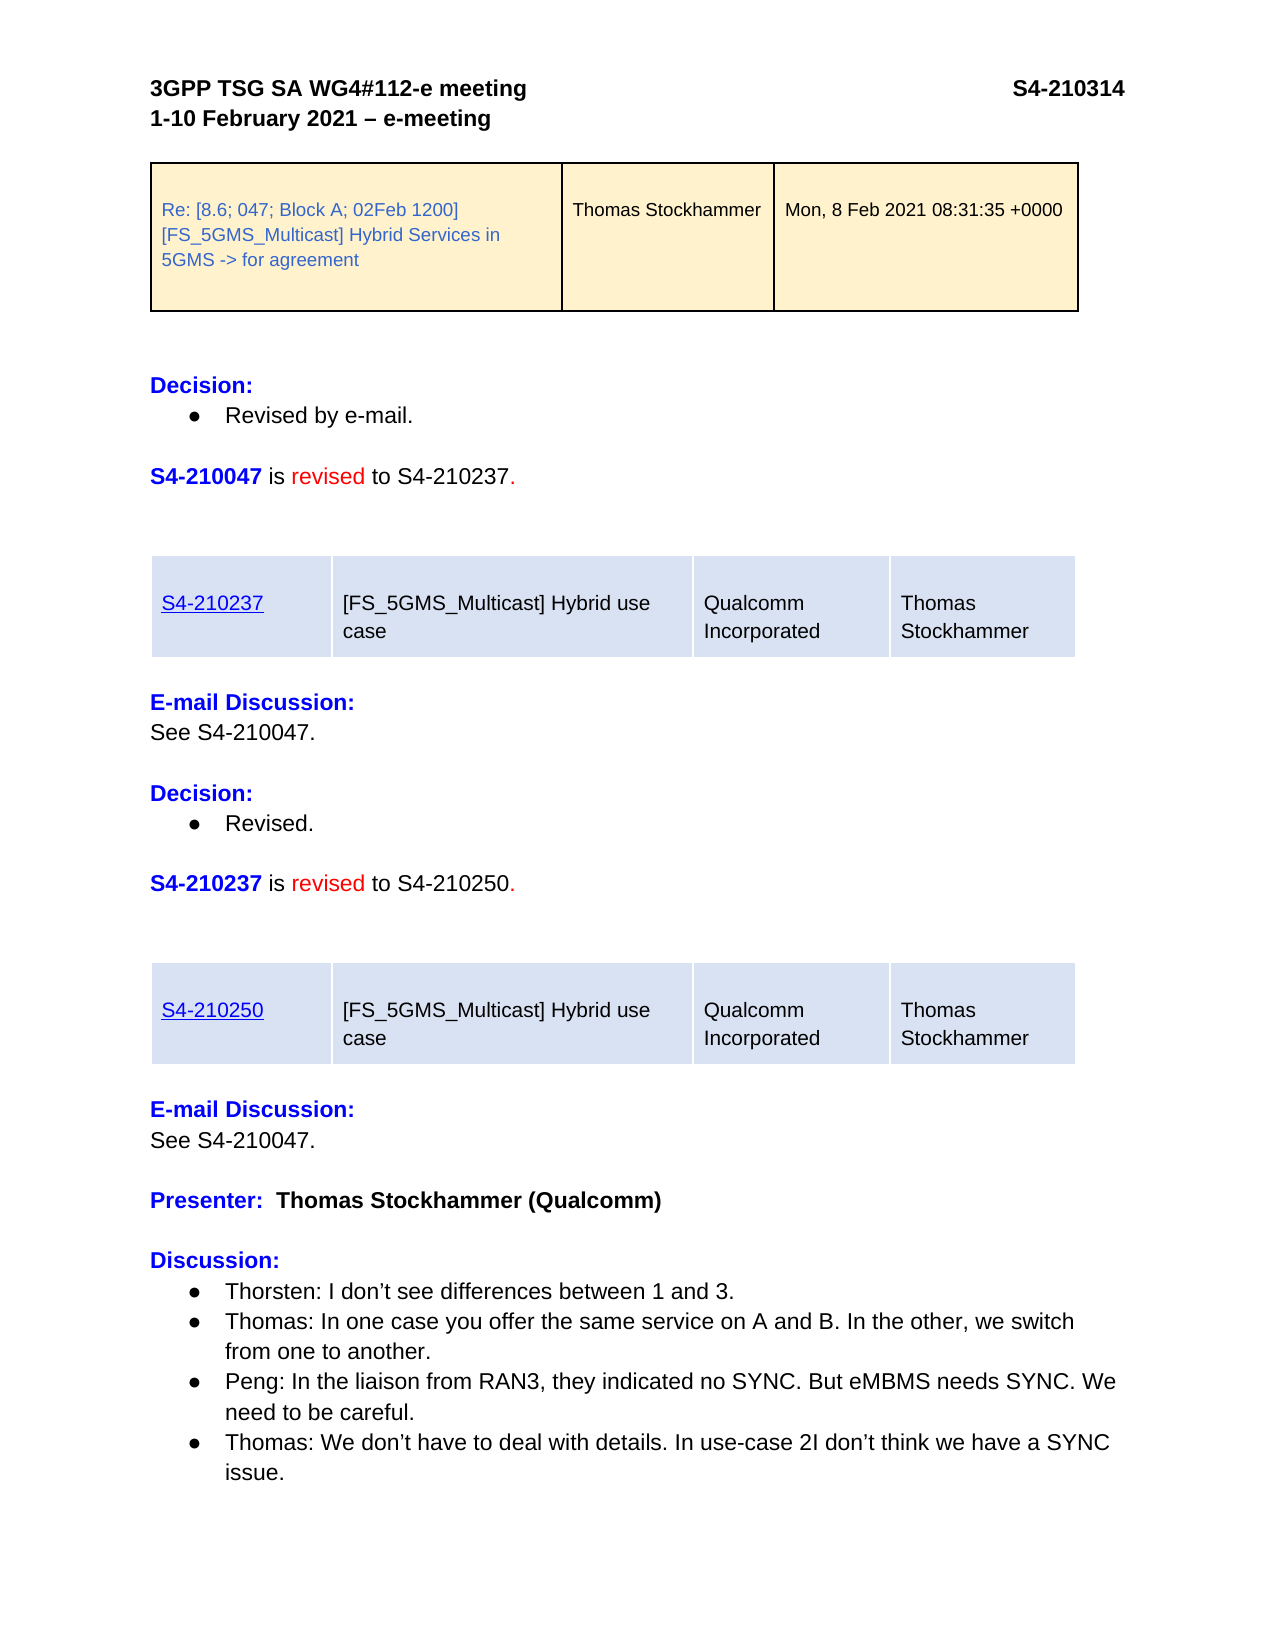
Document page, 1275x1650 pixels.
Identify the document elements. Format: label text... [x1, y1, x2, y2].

text S4-210237 is revised to S4-210250. [150, 870, 1125, 897]
table_header Qualcomm Incorporated [694, 556, 889, 657]
list Revised by e-mail. [187, 402, 1125, 429]
list Revised. [187, 810, 1125, 836]
list Thorsten: I don’t see differences between 1 and 3. [187, 1278, 1125, 1304]
text Presenter: Thomas Stockhammer (Qualcomm) [150, 1187, 1125, 1213]
table_header [FS_5GMS_Multicast] Hybrid use case [333, 556, 692, 657]
text E-mail Discussion: [150, 689, 1125, 715]
table_header Thomas Stockhammer [891, 556, 1075, 657]
table_header S4-210237 [152, 556, 331, 657]
list Peng: In the liaison from RAN3, they indicated no SYNC. But eMBMS needs SYNC. We need to be careful. [187, 1368, 1125, 1425]
text Discussion: [150, 1247, 1125, 1274]
text See S4-210047. [150, 719, 1125, 746]
list Thomas: We don’t have to deal with details. In use-case 2I don’t think we have a SYNC issue. [187, 1429, 1125, 1485]
table_cell Thomas Stockhammer [563, 164, 773, 310]
text E-mail Discussion: [150, 1096, 1125, 1123]
list Thomas: In one case you offer the same service on A and B. In the other, we switch from one to another. [187, 1308, 1125, 1364]
table_header S4-210250 [152, 963, 331, 1064]
text Decision: [150, 779, 1125, 806]
table_header [FS_5GMS_Multicast] Hybrid use case [333, 963, 692, 1064]
text See S4-210047. [150, 1127, 1125, 1153]
table_cell Mon, 8 Feb 2021 08:31:35 +0000 [775, 164, 1077, 310]
table_header Thomas Stockhammer [891, 963, 1075, 1064]
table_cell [152, 164, 561, 310]
table_header Qualcomm Incorporated [694, 963, 889, 1064]
text S4-210047 is revised to S4-210237. [150, 463, 1125, 489]
text Decision: [150, 372, 1125, 398]
